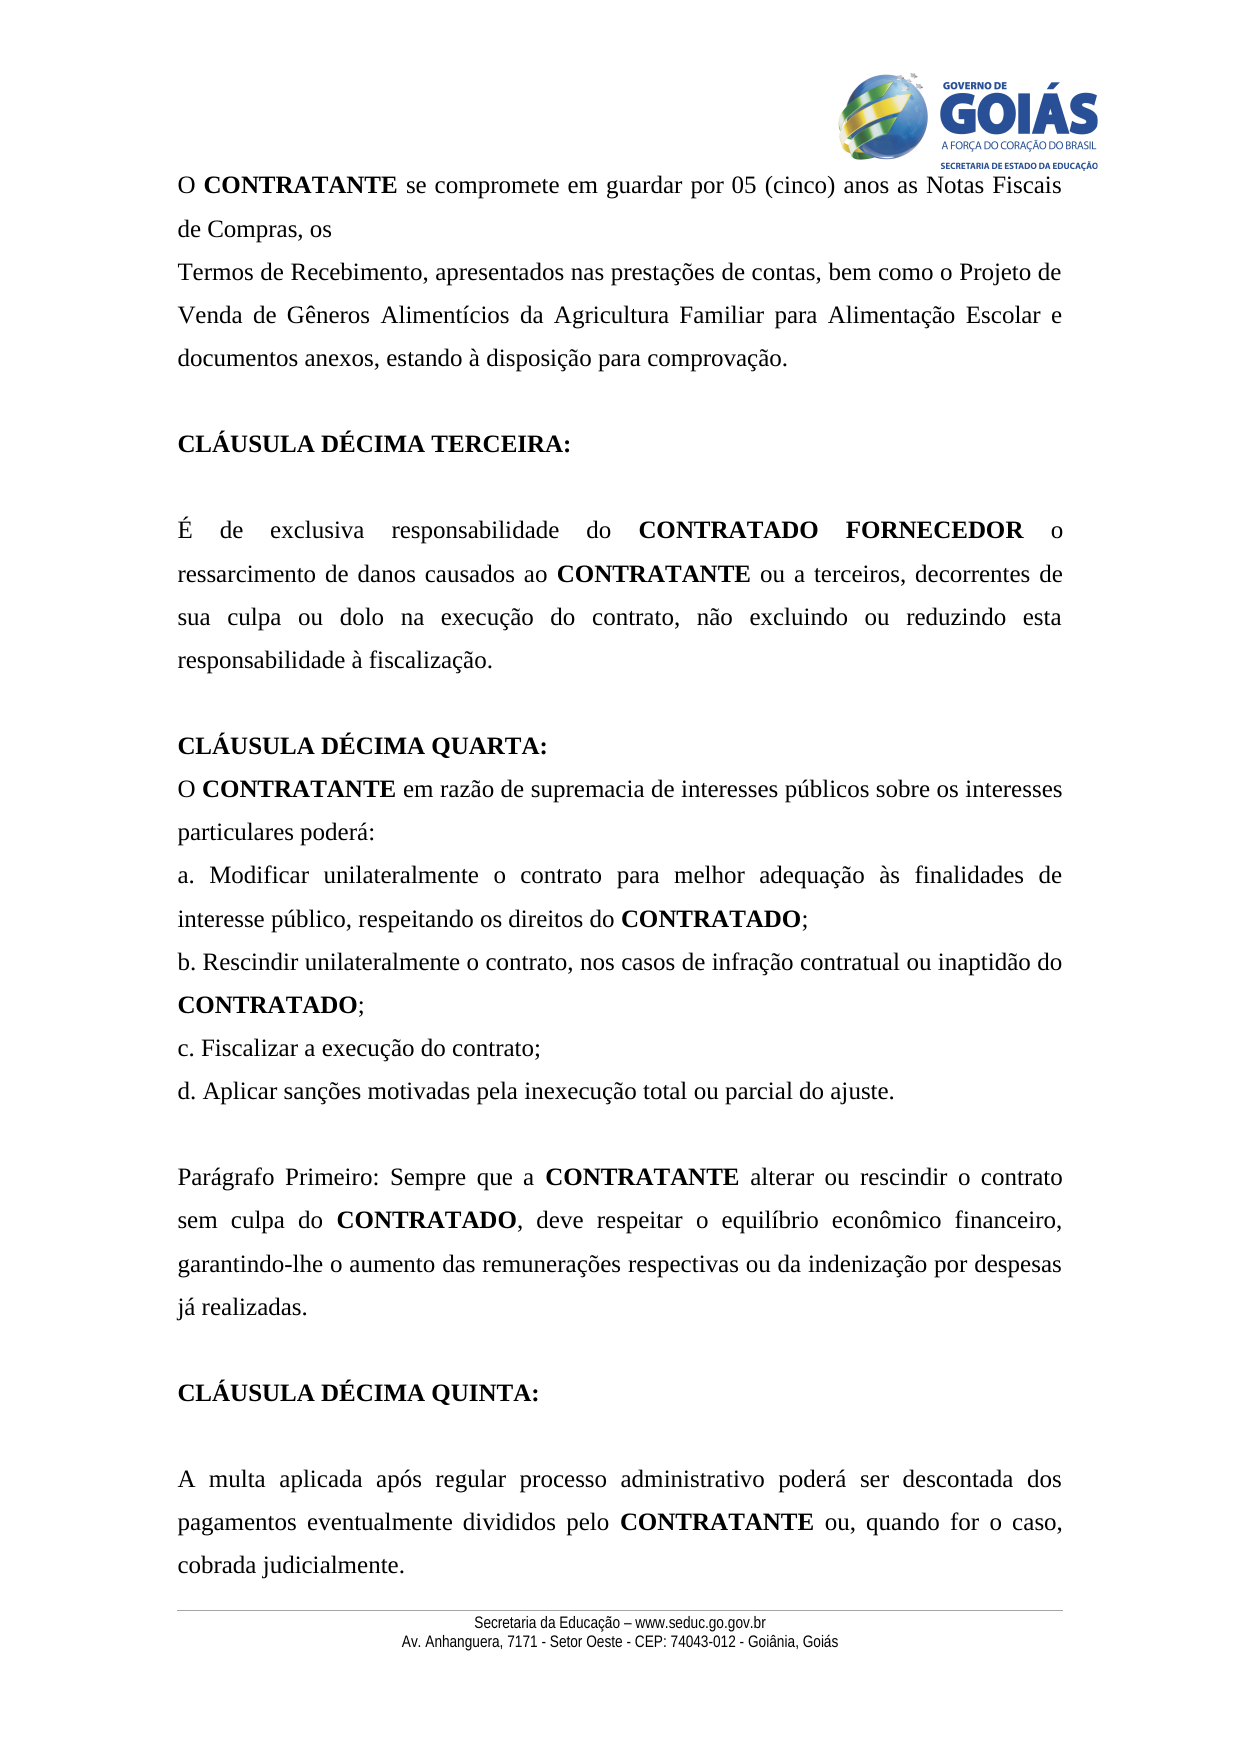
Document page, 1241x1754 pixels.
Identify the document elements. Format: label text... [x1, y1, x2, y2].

picture [838, 73, 1098, 171]
text a. Modificar unilateralmente o contrato para melhor adequação às finalidades de interesse público, respeitando os direitos do CONTRATADO; [177, 861, 1063, 932]
text O CONTRATANTE se compromete em guardar por 05 (cinco) anos as Notas Fiscais de Compras, os [177, 171, 1063, 242]
text b. Rescindir unilateralmente o contrato, nos casos de infração contratual ou inaptidão do CONTRATADO; [177, 947, 1063, 1019]
text c. Fiscalizar a execução do contrato; [177, 1033, 1063, 1062]
text É de exclusiva responsabilidade do CONTRATADO FORNECEDOR o ressarcimento de danos causados ao CONTRATANTE ou a terceiros, decorrentes de sua culpa ou dolo na execução do contrato, não excluindo ou reduzindo esta responsabilidade à fiscalização. [177, 516, 1063, 674]
text CLÁUSULA DÉCIMA QUARTA: [177, 731, 1063, 760]
text CLÁUSULA DÉCIMA QUINTA: [177, 1378, 1063, 1407]
text Termos de Recebimento, apresentados nas prestações de contas, bem como o Projeto de Venda de Gêneros Alimentícios da Agricultura Familiar para Alimentação Escolar e documentos anexos, estando à disposição para comprovação. [177, 257, 1063, 372]
text A multa aplicada após regular processo administrativo poderá ser descontada dos pagamentos eventualmente divididos pelo CONTRATANTE ou, quando for o caso, cobrada judicialmente. [177, 1464, 1063, 1579]
text d. Aplicar sanções motivadas pela inexecução total ou parcial do ajuste. [177, 1076, 1063, 1105]
text Parágrafo Primeiro: Sempre que a CONTRATANTE alterar ou rescindir o contrato sem culpa do CONTRATADO, deve respeitar o equilíbrio econômico financeiro, garantindo-lhe o aumento das remunerações respectivas ou da indenização por despesas já realizadas. [177, 1162, 1063, 1321]
text O CONTRATANTE em razão de supremacia de interesses públicos sobre os interesses particulares poderá: [177, 774, 1063, 846]
text CLÁUSULA DÉCIMA TERCEIRA: [177, 429, 1063, 458]
